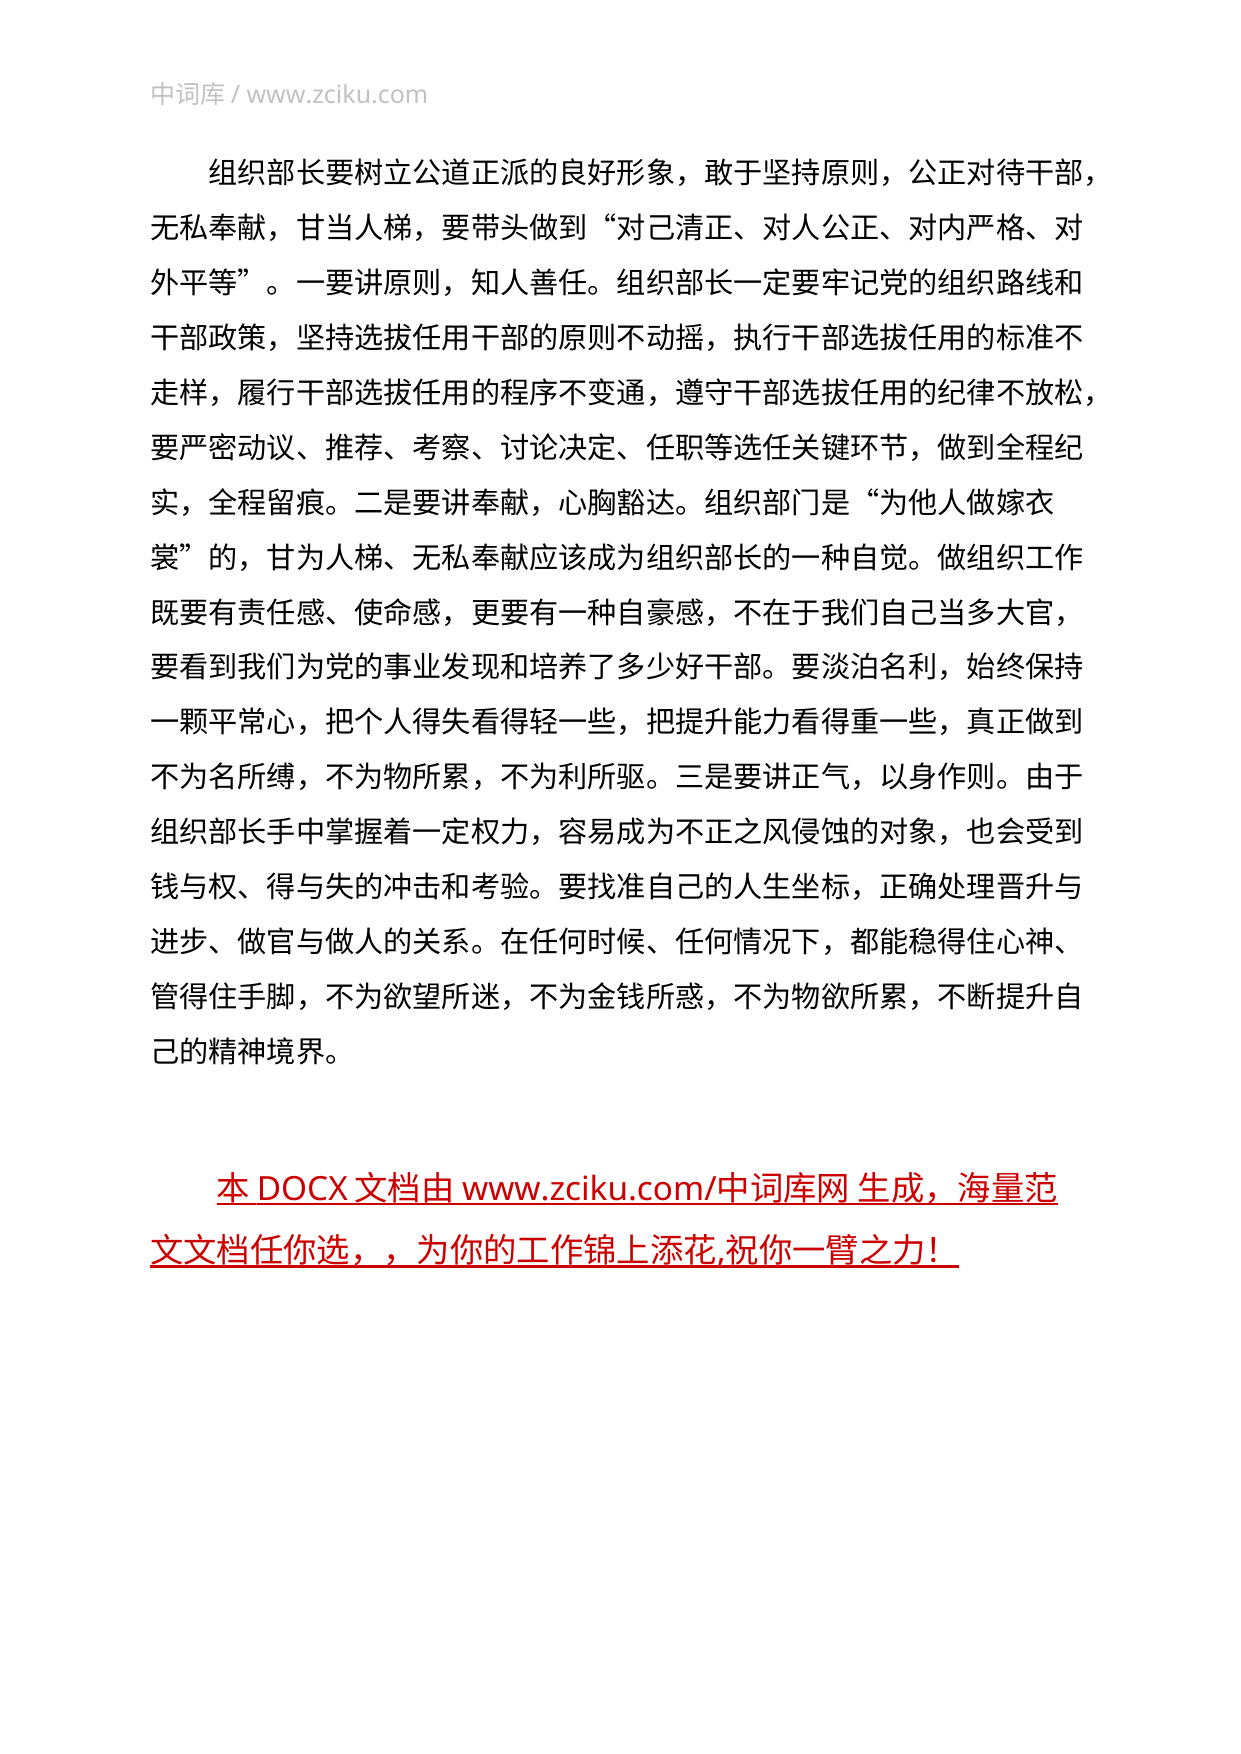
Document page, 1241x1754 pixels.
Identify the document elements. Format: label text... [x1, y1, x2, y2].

text 本DOCX文档由 www.zciku.com/中词库网 生成，海量范文文档任你选，，为你的工作锦上添花,祝你一臂之力！ [150, 1161, 1090, 1273]
text 组织部长要树立公道正派的良好形象，敢于坚持原则，公正对待干部，无私奉献，甘当人梯，要带头做到“对己清正、对人公正、对内严格、对外平等”。一要讲原则，知人善任。组织部长一定要牢记党的组织路线和干部政策，坚持选拔任用干部的原则不动摇，执行干部选拔任用的标准不走样，履行干部选拔任用的程序不变通，遵守干部选拔任用的纪律不放松，要严密动议、推荐、考察、讨论决定、任职等选任关键环节，做到全程纪实，全程留痕。二是要讲奉献，心胸豁达。组织部门是“为他人做嫁衣裳”的，甘为人梯、无私奉献应该成为组织部长的一种自觉。做组织工作既要有责任感、使命感，更要有一种自豪感，不在于我们自己当多大官，要看到我们为党的事业发现和培养了多少好干部。要淡泊名利，始终保持一颗平常心，把个人得失看得轻一些，把提升能力看得重一些，真正做到不为名所缚，不为物所累，不为利所驱。三是要讲正气，以身作则。由于组织部长手中掌握着一定权力，容易成为不正之风侵蚀的对象，也会受到钱与权、得与失的冲击和考验。要找准自己的人生坐标，正确处理晋升与进步、做官与做人的关系。在任何时候、任何情况下，都能稳得住心神、管得住手脚，不为欲望所迷，不为金钱所惑，不为物欲所累，不断提升自己的精神境界。 [150, 150, 1090, 1071]
